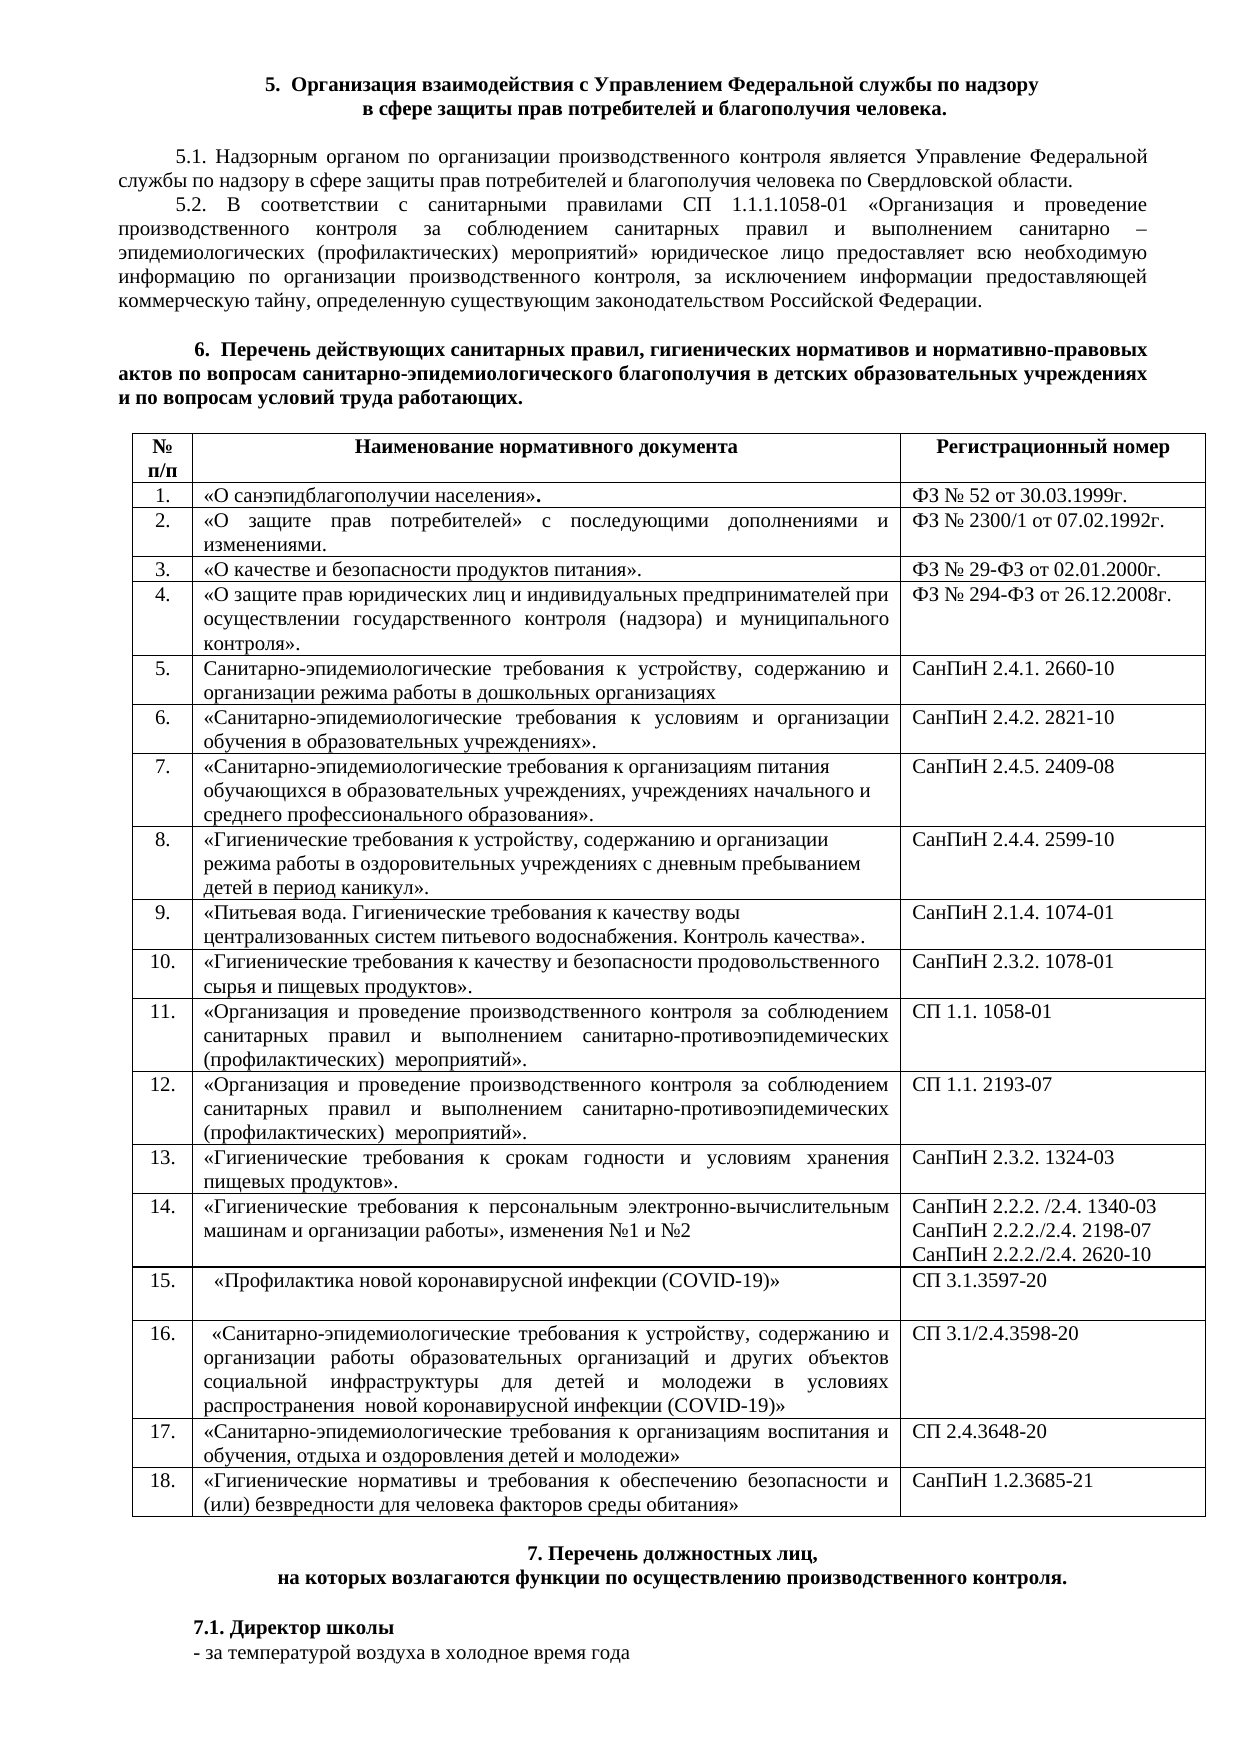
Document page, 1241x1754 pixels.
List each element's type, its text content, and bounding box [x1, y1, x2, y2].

table_cell 1. [133, 483, 192, 507]
table_header № п/п [133, 434, 192, 482]
table_cell СанПиН 2.4.5. 2409-08 [901, 754, 1205, 826]
table_cell ФЗ № 294-ФЗ от 26.12.2008г. [901, 582, 1205, 654]
table_header Наименование нормативного документа [193, 434, 900, 482]
table_cell ФЗ № 2300/1 от 07.02.1992г. [901, 508, 1205, 556]
table_cell СП 2.4.3648-20 [901, 1419, 1205, 1467]
table_cell 18. [133, 1468, 192, 1516]
table_cell Санитарно-эпидемиологические требования к устройству, содержанию и организации режима работы в дошкольных организациях [193, 656, 900, 704]
text 5.2. В соответствии с санитарными правилами СП 1.1.1.1058-01 «Организация и проведение производственного контроля за соблюдением санитарных правил и выполнением санитарно – эпидемиологических (профилактических) мероприятий» юридическое лицо предоставляет всю необходимую информацию по организации производственного контроля, за исключением информации предоставляющей коммерческую тайну, определенную существующим законодательством Российской Федерации. [118, 192, 1148, 312]
table_cell 12. [133, 1072, 192, 1144]
table_cell 5. [133, 656, 192, 704]
table_cell «О защите прав юридических лиц и индивидуальных предпринимателей при осуществлении государственного контроля (надзора) и муниципального контроля». [193, 582, 900, 654]
table_cell СанПиН 1.2.3685-21 [901, 1468, 1205, 1516]
list - за температурой воздуха в холодное время года [177, 1639, 1190, 1664]
table_cell «Профилактика новой коронавирусной инфекции (СOVID-19)» [193, 1268, 900, 1320]
table_cell СП 1.1. 1058-01 [901, 999, 1205, 1071]
table_cell «Санитарно-эпидемиологические требования к организациям воспитания и обучения, отдыха и оздоровления детей и молодежи» [193, 1419, 900, 1467]
table_cell «Гигиенические нормативы и требования к обеспечению безопасности и (или) безвредности для человека факторов среды обитания» [193, 1468, 900, 1516]
table_cell 10. [133, 950, 192, 998]
table_cell ФЗ № 29-ФЗ от 02.01.2000г. [901, 557, 1205, 581]
table_cell «Санитарно-эпидемиологические требования к устройству, содержанию и организации работы образовательных организаций и других объектов социальной инфраструктуры для детей и молодежи в условиях распространения новой коронавирусной инфекции (СOVID-19)» [193, 1321, 900, 1417]
table_cell «Гигиенические требования к устройству, содержанию и организации режима работы в оздоровительных учреждениях с дневным пребыванием детей в период каникул». [193, 827, 900, 899]
table_cell СанПиН 2.1.4. 1074-01 [901, 900, 1205, 948]
table_cell ФЗ № 52 от 30.03.1999г. [901, 483, 1205, 507]
text 6. Перечень действующих санитарных правил, гигиенических нормативов и нормативно-правовых актов по вопросам санитарно-эпидемиологического благополучия в детских образовательных учреждениях и по вопросам условий труда работающих. [118, 336, 1148, 409]
list в сфере защиты прав потребителей и благополучия человека. [118, 96, 1148, 120]
table_cell СанПиН 2.4.1. 2660-10 [901, 656, 1205, 704]
table_cell 16. [133, 1321, 192, 1417]
table_cell СанПиН 2.3.2. 1324-03 [901, 1145, 1205, 1193]
table_cell СанПиН 2.3.2. 1078-01 [901, 950, 1205, 998]
table_cell «Гигиенические требования к качеству и безопасности продовольственного сырья и пищевых продуктов». [193, 950, 900, 998]
list 5. Организация взаимодействия с Управлением Федеральной службы по надзору [118, 72, 1148, 96]
table_cell СанПиН 2.2.2. /2.4. 1340-03 СанПиН 2.2.2./2.4. 2198-07 СанПиН 2.2.2./2.4. 2620-10 [901, 1194, 1205, 1266]
table_cell СанПиН 2.4.4. 2599-10 [901, 827, 1205, 899]
list на которых возлагаются функции по осуществлению производственного контроля. [177, 1565, 1152, 1589]
table_cell 2. [133, 508, 192, 556]
table_cell 6. [133, 705, 192, 753]
table_cell 15. [133, 1268, 192, 1320]
table_cell 11. [133, 999, 192, 1071]
table_cell 4. [133, 582, 192, 654]
table_cell СП 1.1. 2193-07 [901, 1072, 1205, 1144]
table_cell CП 3.1/2.4.3598-20 [901, 1321, 1205, 1417]
table_cell «О санэпидблагополучии населения». [193, 483, 900, 507]
table_header Регистрационный номер [901, 434, 1205, 482]
list 7. Перечень должностных лиц, [177, 1541, 1152, 1565]
list 7.1. Директор школы [177, 1614, 1190, 1639]
table_cell 17. [133, 1419, 192, 1467]
table_cell 8. [133, 827, 192, 899]
text 5.1. Надзорным органом по организации производственного контроля является Управление Федеральной службы по надзору в сфере защиты прав потребителей и благополучия человека по Свердловской области. [118, 144, 1148, 192]
table_cell «Гигиенические требования к персональным электронно-вычислительным машинам и организации работы», изменения №1 и №2 [193, 1194, 900, 1266]
table_cell 3. [133, 557, 192, 581]
table_cell «Организация и проведение производственного контроля за соблюдением санитарных правил и выполнением санитарно-противоэпидемических (профилактических) мероприятий». [193, 1072, 900, 1144]
table_cell «Организация и проведение производственного контроля за соблюдением санитарных правил и выполнением санитарно-противоэпидемических (профилактических) мероприятий». [193, 999, 900, 1071]
table_cell 13. [133, 1145, 192, 1193]
table_cell 7. [133, 754, 192, 826]
table_cell СанПиН 2.4.2. 2821-10 [901, 705, 1205, 753]
table_cell «Питьевая вода. Гигиенические требования к качеству воды централизованных систем питьевого водоснабжения. Контроль качества». [193, 900, 900, 948]
table_cell «Санитарно-эпидемиологические требования к организациям питания обучающихся в образовательных учреждениях, учреждениях начального и среднего профессионального образования». [193, 754, 900, 826]
table_cell «О защите прав потребителей» с последующими дополнениями и изменениями. [193, 508, 900, 556]
table_cell 14. [133, 1194, 192, 1266]
table_cell «О качестве и безопасности продуктов питания». [193, 557, 900, 581]
table_cell «Санитарно-эпидемиологические требования к условиям и организации обучения в образовательных учреждениях». [193, 705, 900, 753]
table_cell СП 3.1.3597-20 [901, 1268, 1205, 1320]
table_cell «Гигиенические требования к срокам годности и условиям хранения пищевых продуктов». [193, 1145, 900, 1193]
table_cell 9. [133, 900, 192, 948]
